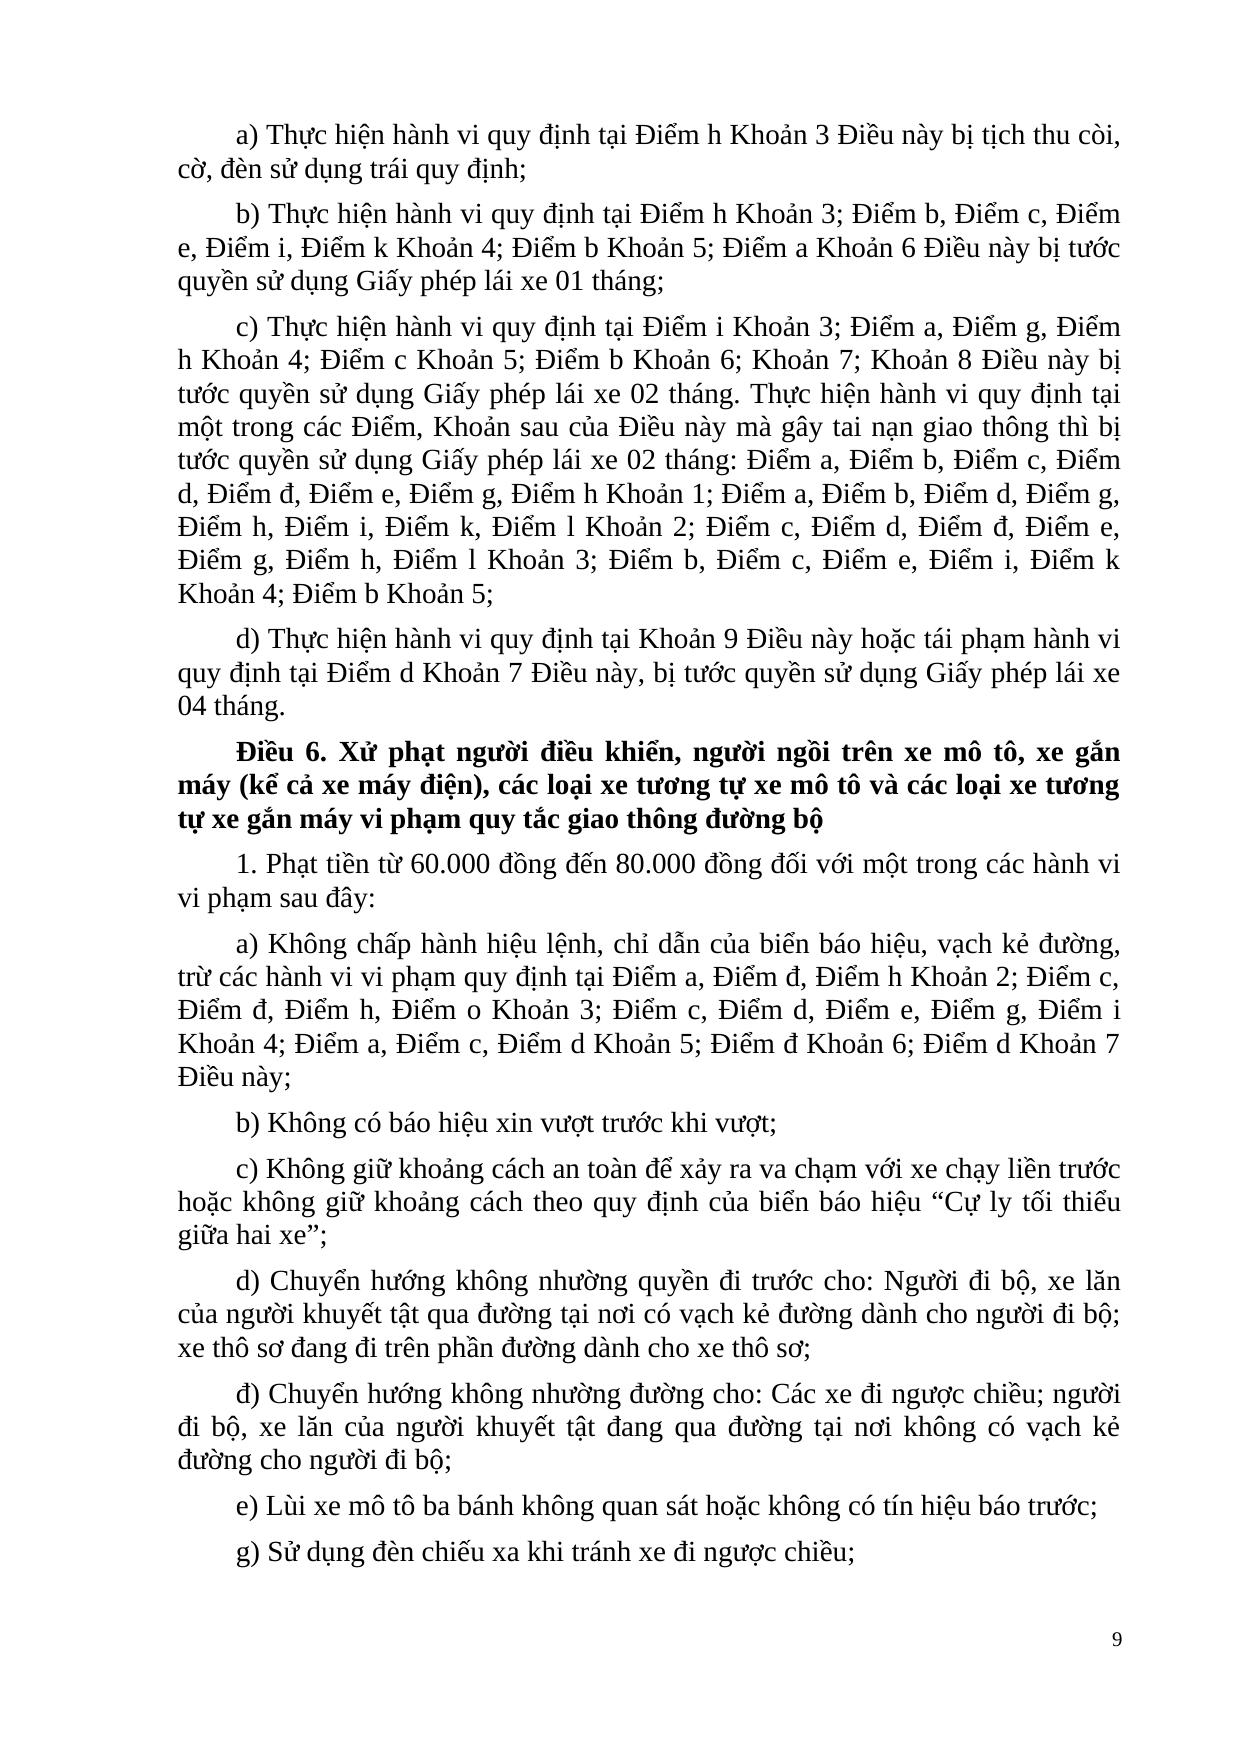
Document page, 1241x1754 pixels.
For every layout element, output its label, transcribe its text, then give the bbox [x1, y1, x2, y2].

text Điều 6. Xử phạt người điều khiển, người ngồi trên xe mô tô, xe gắn máy (kể cả xe máy điện), các loại xe tương tự xe mô tô và các loại xe tương tự xe gắn máy vi phạm quy tắc giao thông đường bộ [177, 735, 1122, 835]
text g) Sử dụng đèn chiếu xa khi tránh xe đi ngược chiều; [177, 1535, 1122, 1568]
text d) Thực hiện hành vi quy định tại Khoản 9 Điều này hoặc tái phạm hành vi quy định tại Điểm d Khoản 7 Điều này, bị tước quyền sử dụng Giấy phép lái xe 04 tháng. [177, 622, 1122, 722]
text đ) Chuyển hướng không nhường đường cho: Các xe đi ngược chiều; người đi bộ, xe lăn của người khuyết tật đang qua đường tại nơi không có vạch kẻ đường cho người đi bộ; [177, 1376, 1122, 1476]
text b) Không có báo hiệu xin vượt trước khi vượt; [177, 1106, 1122, 1139]
text e) Lùi xe mô tô ba bánh không quan sát hoặc không có tín hiệu báo trước; [177, 1489, 1122, 1522]
text b) Thực hiện hành vi quy định tại Điểm h Khoản 3; Điểm b, Điểm c, Điểm e, Điểm i, Điểm k Khoản 4; Điểm b Khoản 5; Điểm a Khoản 6 Điều này bị tước quyền sử dụng Giấy phép lái xe 01 tháng; [177, 197, 1122, 297]
text c) Không giữ khoảng cách an toàn để xảy ra va chạm với xe chạy liền trước hoặc không giữ khoảng cách theo quy định của biển báo hiệu “Cự ly tối thiểu giữa hai xe”; [177, 1151, 1122, 1251]
text d) Chuyển hướng không nhường quyền đi trước cho: Người đi bộ, xe lăn của người khuyết tật qua đường tại nơi có vạch kẻ đường dành cho người đi bộ; xe thô sơ đang đi trên phần đường dành cho xe thô sơ; [177, 1264, 1122, 1364]
text a) Thực hiện hành vi quy định tại Điểm h Khoản 3 Điều này bị tịch thu còi, cờ, đèn sử dụng trái quy định; [177, 118, 1122, 185]
text c) Thực hiện hành vi quy định tại Điểm i Khoản 3; Điểm a, Điểm g, Điểm h Khoản 4; Điểm c Khoản 5; Điểm b Khoản 6; Khoản 7; Khoản 8 Điều này bị tước quyền sử dụng Giấy phép lái xe 02 tháng. Thực hiện hành vi quy định tại một trong các Điểm, Khoản sau của Điều này mà gây tai nạn giao thông thì bị tước quyền sử dụng Giấy phép lái xe 02 tháng: Điểm a, Điểm b, Điểm c, Điểm d, Điểm đ, Điểm e, Điểm g, Điểm h Khoản 1; Điểm a, Điểm b, Điểm d, Điểm g, Điểm h, Điểm i, Điểm k, Điểm l Khoản 2; Điểm c, Điểm d, Điểm đ, Điểm e, Điểm g, Điểm h, Điểm l Khoản 3; Điểm b, Điểm c, Điểm e, Điểm i, Điểm k Khoản 4; Điểm b Khoản 5; [177, 310, 1122, 610]
text 1. Phạt tiền từ 60.000 đồng đến 80.000 đồng đối với một trong các hành vi vi phạm sau đây: [177, 847, 1122, 914]
text a) Không chấp hành hiệu lệnh, chỉ dẫn của biển báo hiệu, vạch kẻ đường, trừ các hành vi vi phạm quy định tại Điểm a, Điểm đ, Điểm h Khoản 2; Điểm c, Điểm đ, Điểm h, Điểm o Khoản 3; Điểm c, Điểm d, Điểm e, Điểm g, Điểm i Khoản 4; Điểm a, Điểm c, Điểm d Khoản 5; Điểm đ Khoản 6; Điểm d Khoản 7 Điều này; [177, 926, 1122, 1093]
